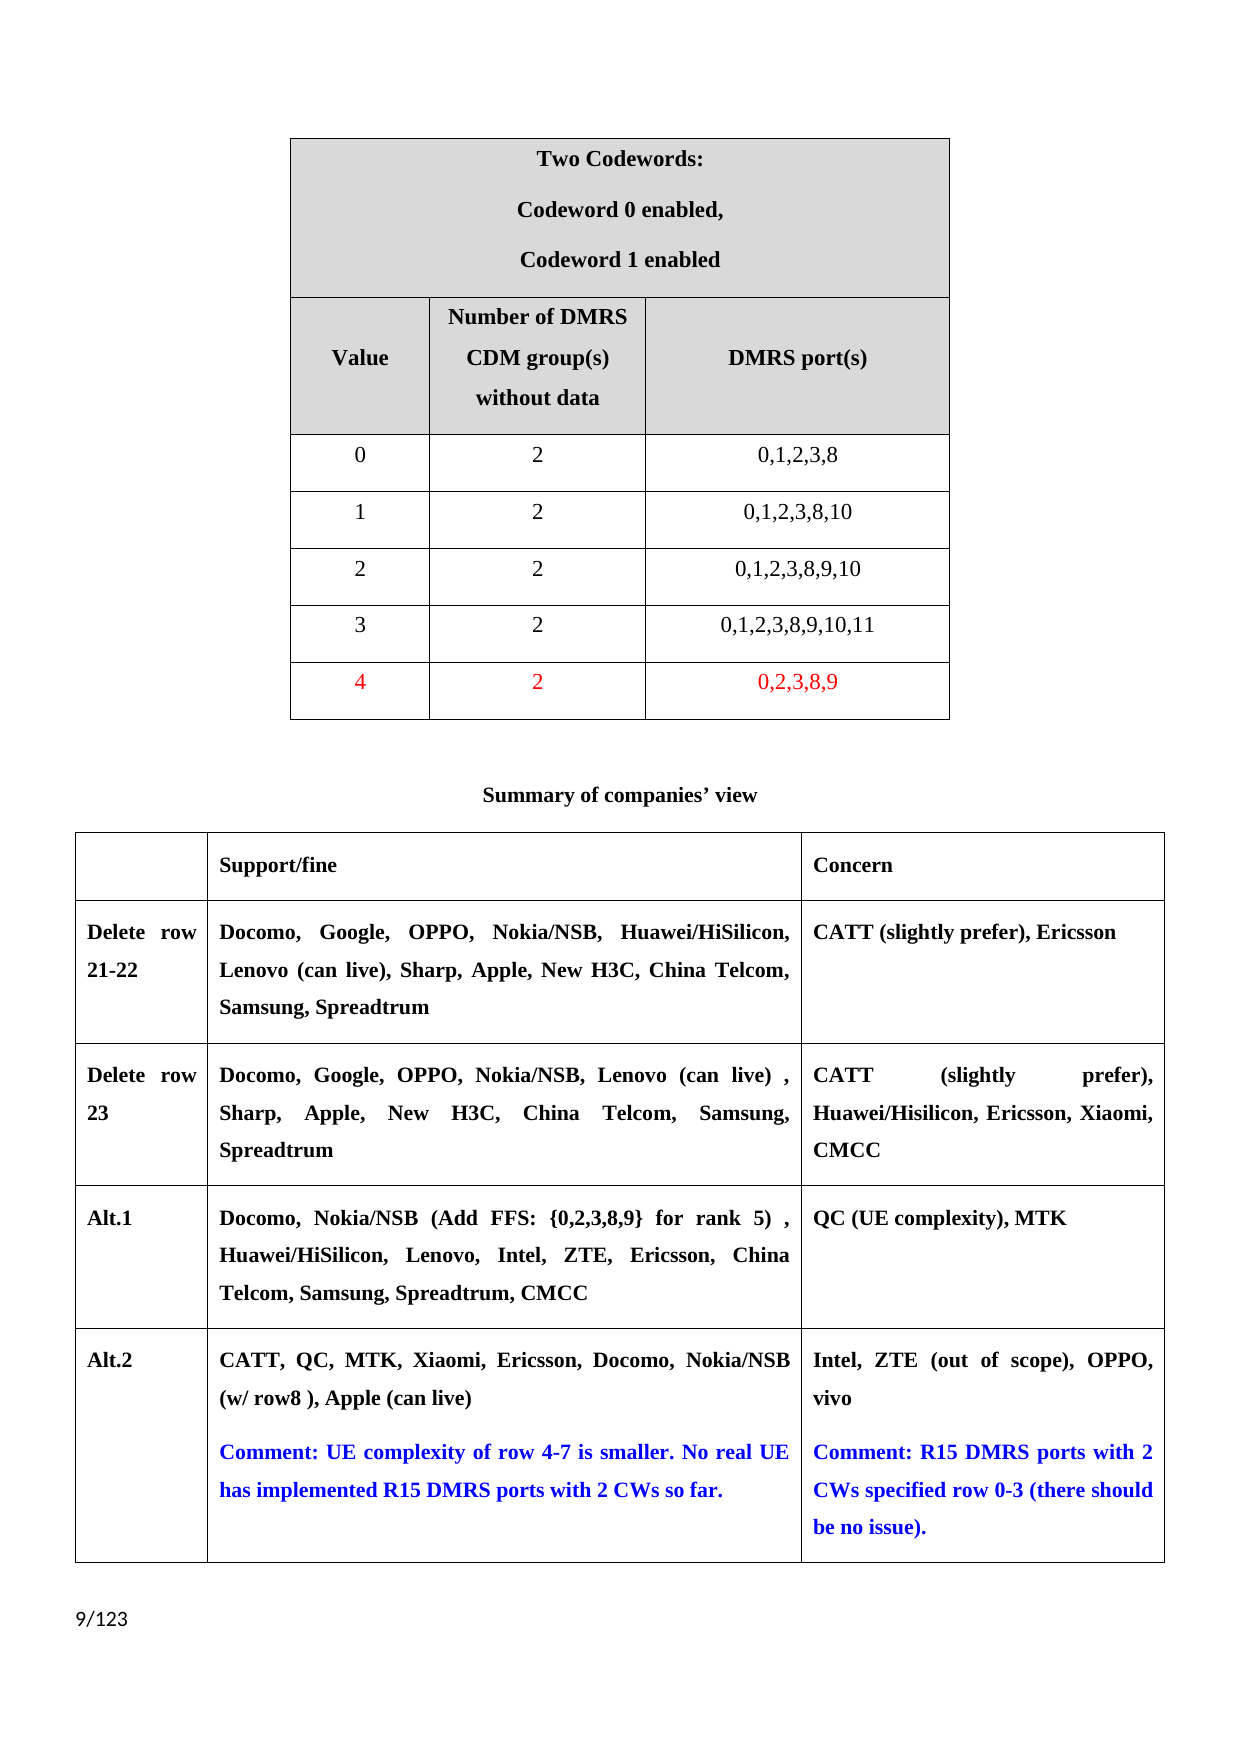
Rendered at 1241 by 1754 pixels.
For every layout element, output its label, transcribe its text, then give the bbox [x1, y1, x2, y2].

table_cell Delete row 23 [76, 1044, 207, 1185]
table_cell 0 [291, 435, 429, 491]
table_cell 0,1,2,3,8 [646, 435, 949, 491]
table_cell Delete row 21-22 [76, 901, 207, 1042]
table_cell Docomo, Google, OPPO, Nokia/NSB, Lenovo (can live) , Sharp, Apple, New H3C, China Telcom, Samsung, Spreadtrum [208, 1044, 801, 1185]
table_header Support/fine [208, 833, 801, 900]
table_cell CATT (slightly prefer), Ericsson [802, 901, 1164, 1042]
table_cell 2 [430, 492, 645, 548]
table_header Concern [802, 833, 1164, 900]
table_cell CATT (slightly prefer), Huawei/Hisilicon, Ericsson, Xiaomi, CMCC [802, 1044, 1164, 1185]
table_cell 2 [430, 663, 645, 719]
table_cell DMRS port(s) [646, 298, 949, 434]
table_cell Intel, ZTE (out of scope), OPPO, vivo Comment: R15 DMRS ports with 2 CWs specified row 0-3 (there should be no issue). [802, 1329, 1164, 1562]
table_cell Docomo, Google, OPPO, Nokia/NSB, Huawei/HiSilicon, Lenovo (can live), Sharp, Apple, New H3C, China Telcom, Samsung, Spreadtrum [208, 901, 801, 1042]
table_cell CATT, QC, MTK, Xiaomi, Ericsson, Docomo, Nokia/NSB (w/ row8 ), Apple (can live) Comment: UE complexity of row 4-7 is smaller. No real UE has implemented R15 DMRS ports with 2 CWs so far. [208, 1329, 801, 1562]
text Summary of companies’ view [75, 776, 1165, 813]
table_cell Docomo, Nokia/NSB (Add FFS: {0,2,3,8,9} for rank 5) , Huawei/HiSilicon, Lenovo, Intel, ZTE, Ericsson, China Telcom, Samsung, Spreadtrum, CMCC [208, 1186, 801, 1328]
table_header [76, 833, 207, 900]
table_cell 0,1,2,3,8,9,10,11 [646, 606, 949, 662]
table_header Two Codewords: Codeword 0 enabled, Codeword 1 enabled [291, 139, 949, 297]
table_cell 2 [430, 606, 645, 662]
table_cell QC (UE complexity), MTK [802, 1186, 1164, 1328]
table_cell Alt.1 [76, 1186, 207, 1328]
table_cell Number of DMRS CDM group(s) without data [430, 298, 645, 434]
table_cell 2 [430, 549, 645, 605]
table_cell 4 [291, 663, 429, 719]
table_cell 0,1,2,3,8,10 [646, 492, 949, 548]
table_cell 2 [291, 549, 429, 605]
table_cell 3 [291, 606, 429, 662]
table_cell 1 [291, 492, 429, 548]
table_cell Value [291, 298, 429, 434]
table_cell 0,2,3,8,9 [646, 663, 949, 719]
table_cell 2 [430, 435, 645, 491]
table_cell Alt.2 [76, 1329, 207, 1562]
table_cell 0,1,2,3,8,9,10 [646, 549, 949, 605]
